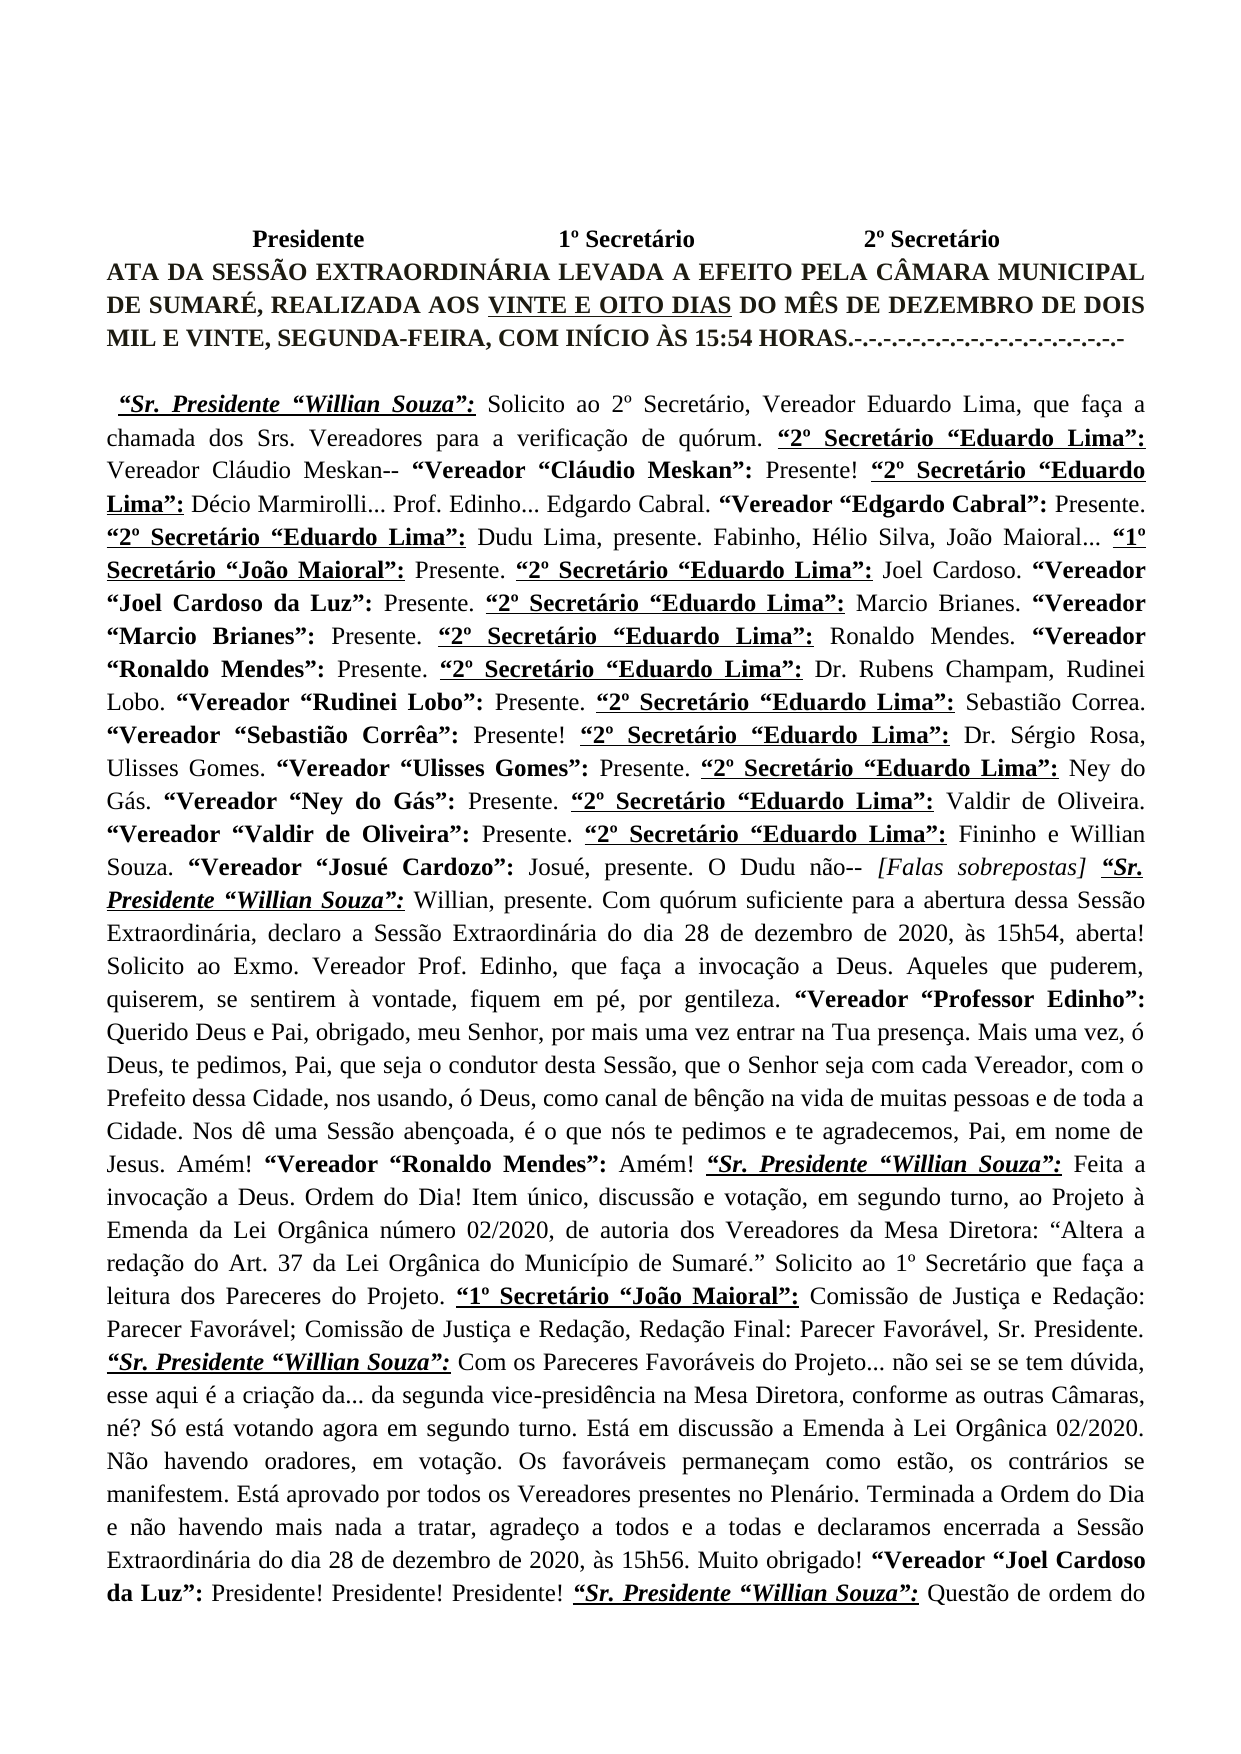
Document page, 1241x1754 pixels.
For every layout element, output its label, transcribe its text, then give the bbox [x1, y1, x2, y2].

text ATA DA SESSÃO EXTRAORDINÁRIA LEVADA A EFEITO PELA CÂMARA MUNICIPAL DE SUMARÉ, REALIZADA AOS VINTE E OITO DIAS DO MÊS DE DEZEMBRO DE DOIS MIL E VINTE, SEGUNDA-FEIRA, COM INÍCIO ÀS 15:54 HORAS.-.-.-.-.-.-.-.-.-.-.-.-.-.-.-.-.-.-.- [106, 257, 1146, 352]
text Presidente 1º Secretário 2º Secretário [106, 224, 1146, 253]
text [106, 389, 1146, 1607]
